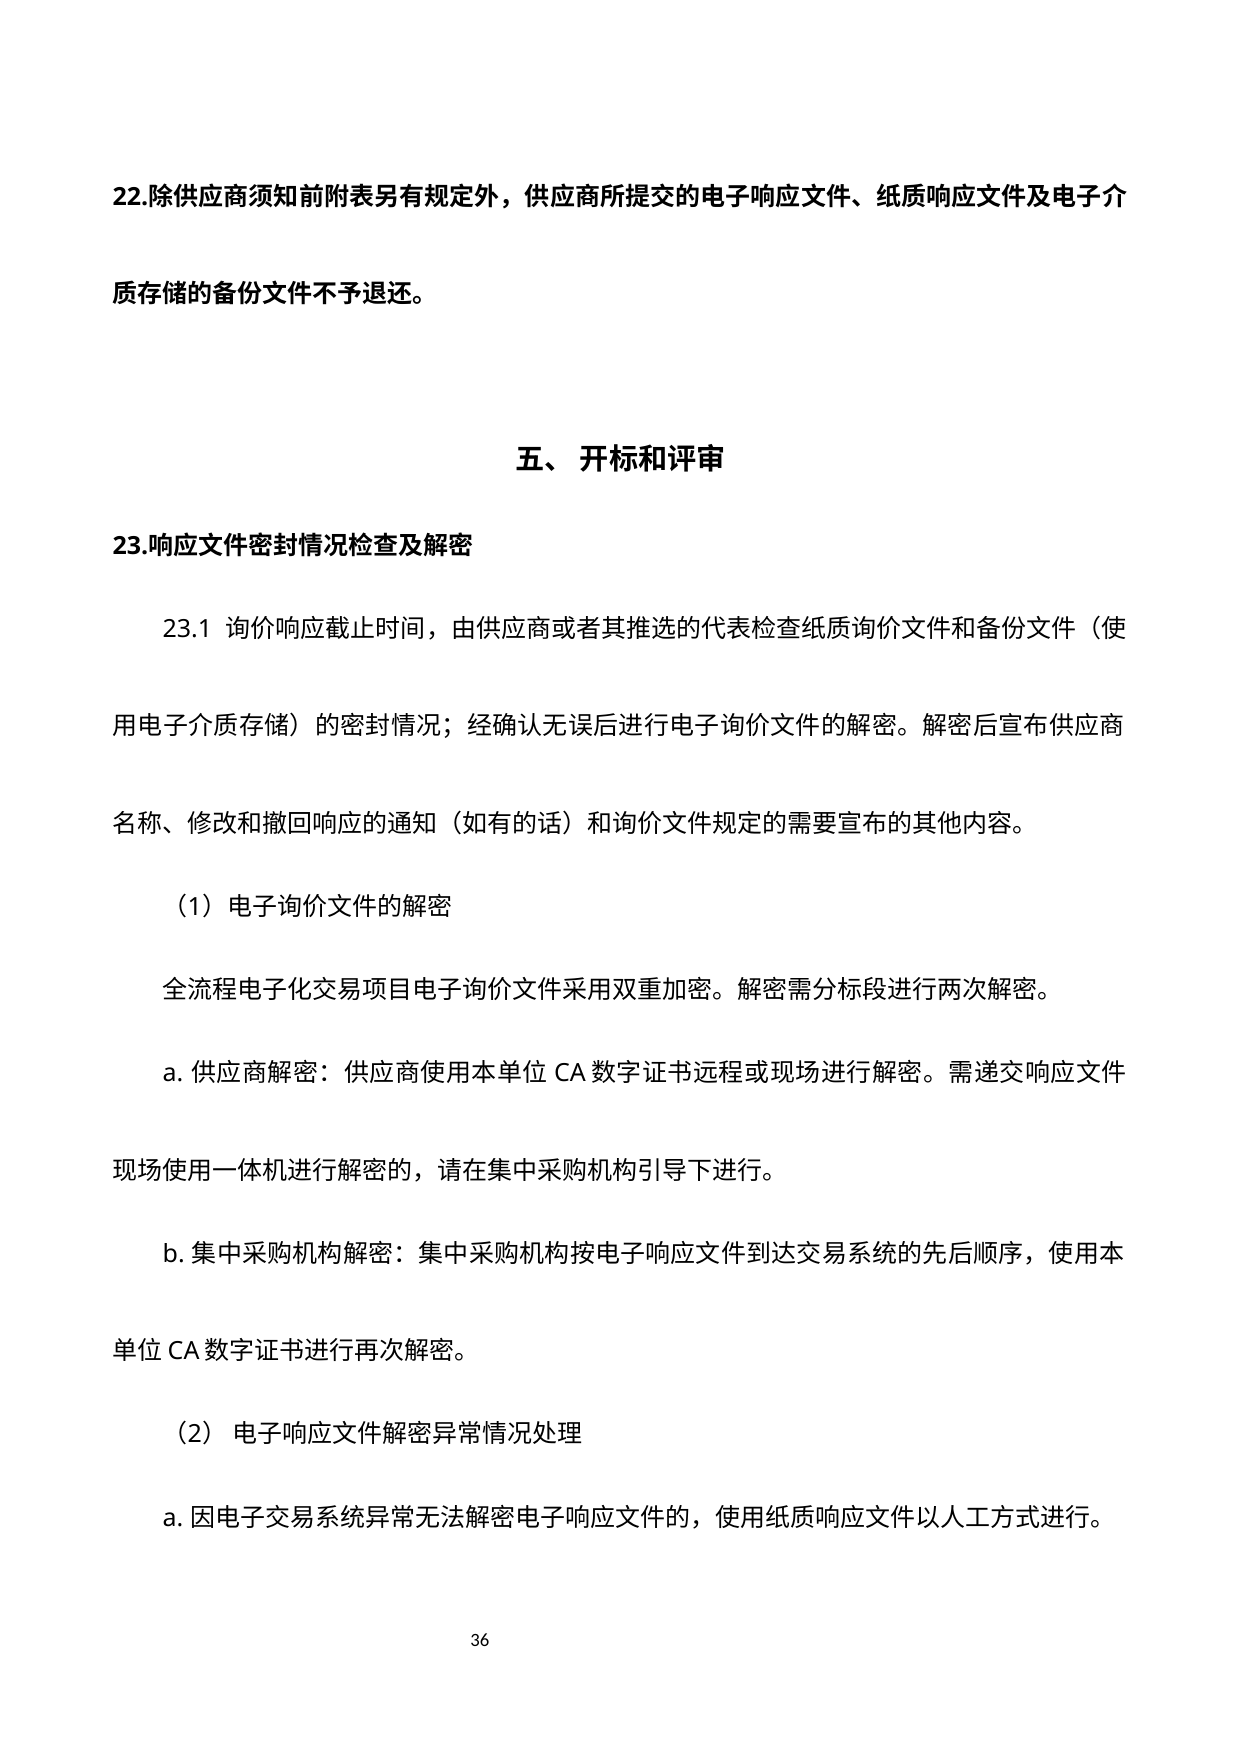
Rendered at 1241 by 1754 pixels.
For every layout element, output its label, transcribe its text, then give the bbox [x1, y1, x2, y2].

text 22.除供应商须知前附表另有规定外，供应商所提交的电子响应文件、纸质响应文件及电子介质存储的备份文件不予退还。 [112, 162, 1128, 324]
text 23.响应文件密封情况检查及解密 [112, 511, 1128, 576]
text 五、 开标和评审 [112, 424, 1128, 489]
text 23.1 询价响应截止时间，由供应商或者其推选的代表检查纸质询价文件和备份文件（使用电子介质存储）的密封情况；经确认无误后进行电子询价文件的解密。解密后宣布供应商名称、修改和撤回响应的通知（如有的话）和询价文件规定的需要宣布的其他内容。 [112, 594, 1128, 854]
text （2） 电子响应文件解密异常情况处理 [112, 1399, 1128, 1464]
text （1）电子询价文件的解密 [112, 872, 1128, 937]
text a. 供应商解密：供应商使用本单位CA数字证书远程或现场进行解密。需递交响应文件现场使用一体机进行解密的，请在集中采购机构引导下进行。 [112, 1038, 1128, 1201]
text a. 因电子交易系统异常无法解密电子响应文件的，使用纸质响应文件以人工方式进行。 [112, 1483, 1128, 1548]
text 全流程电子化交易项目电子询价文件采用双重加密。解密需分标段进行两次解密。 [112, 955, 1128, 1020]
text b. 集中采购机构解密：集中采购机构按电子响应文件到达交易系统的先后顺序，使用本单位CA数字证书进行再次解密。 [112, 1219, 1128, 1381]
